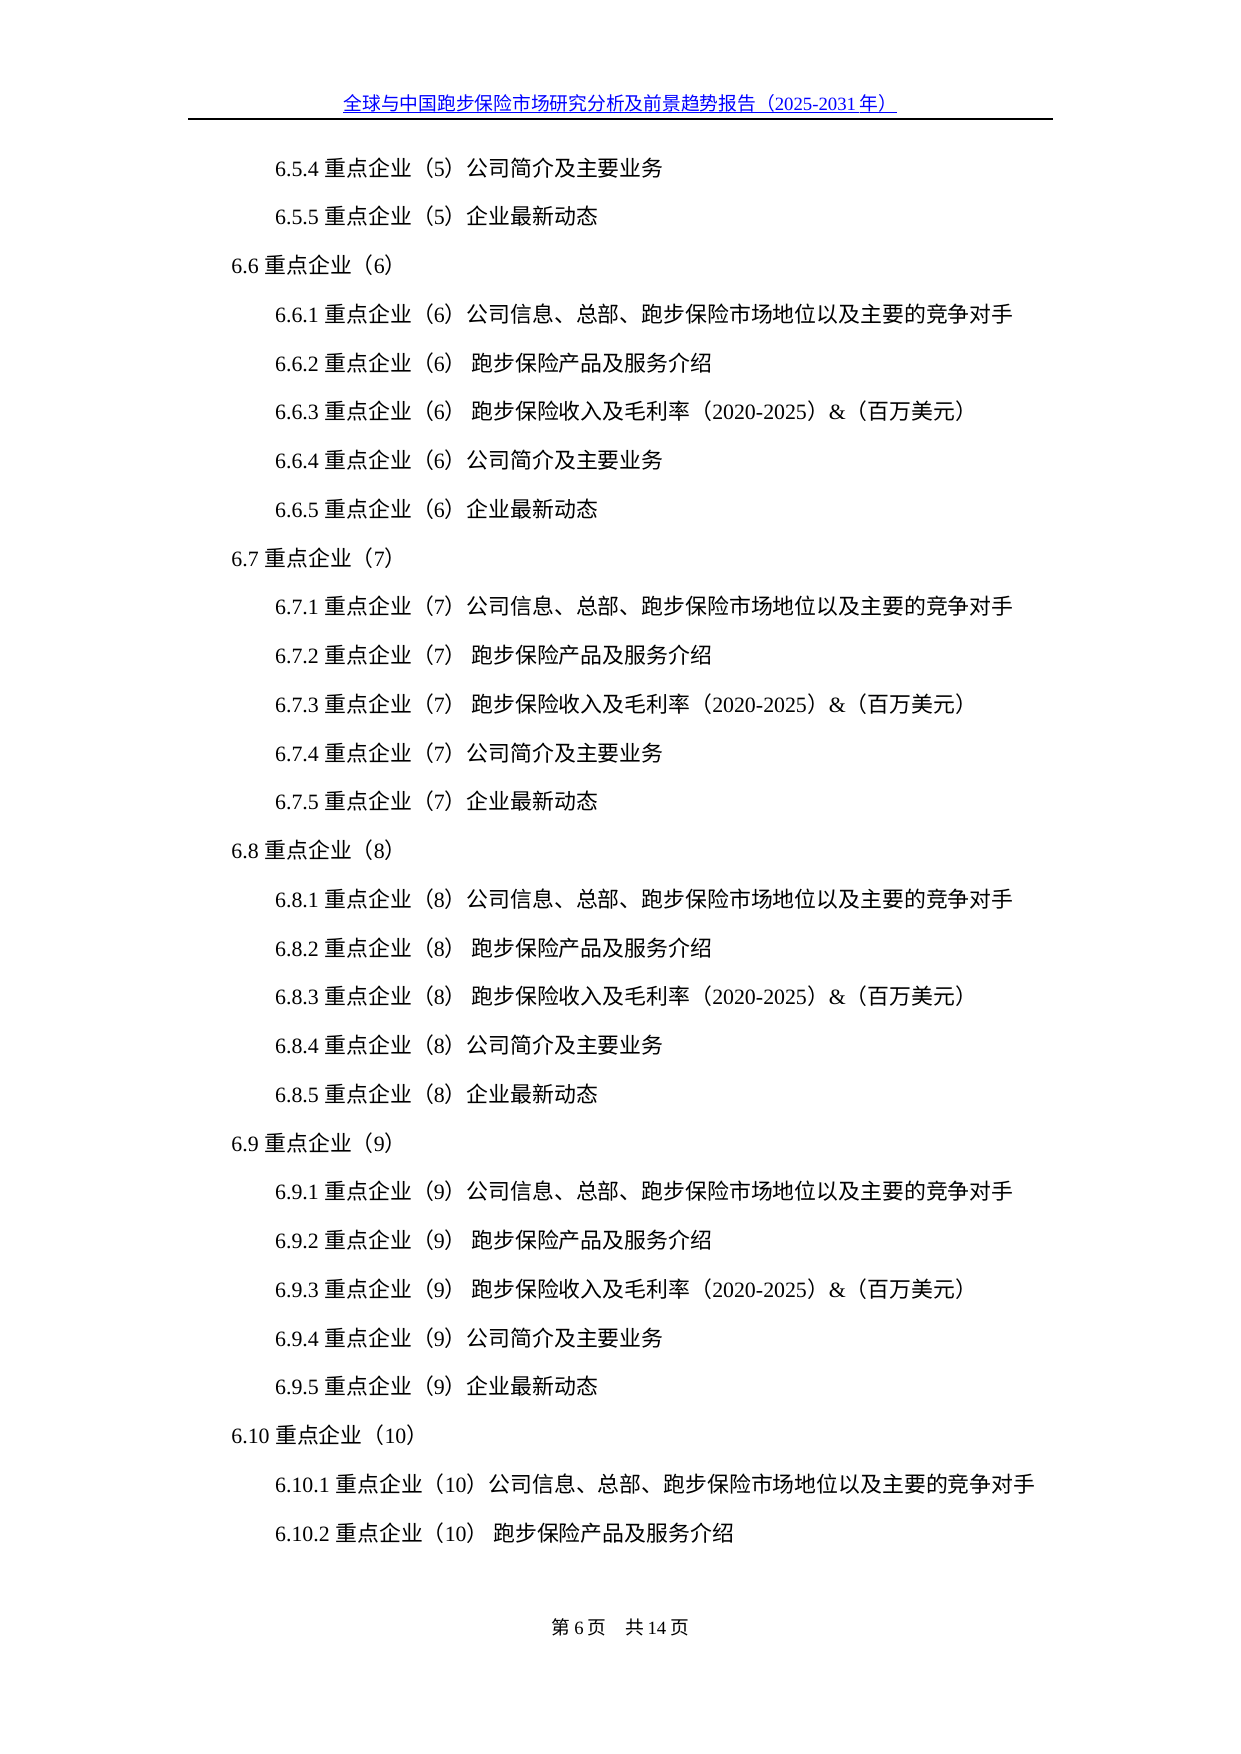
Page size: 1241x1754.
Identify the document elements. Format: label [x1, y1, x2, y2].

text [187, 150, 1053, 1548]
